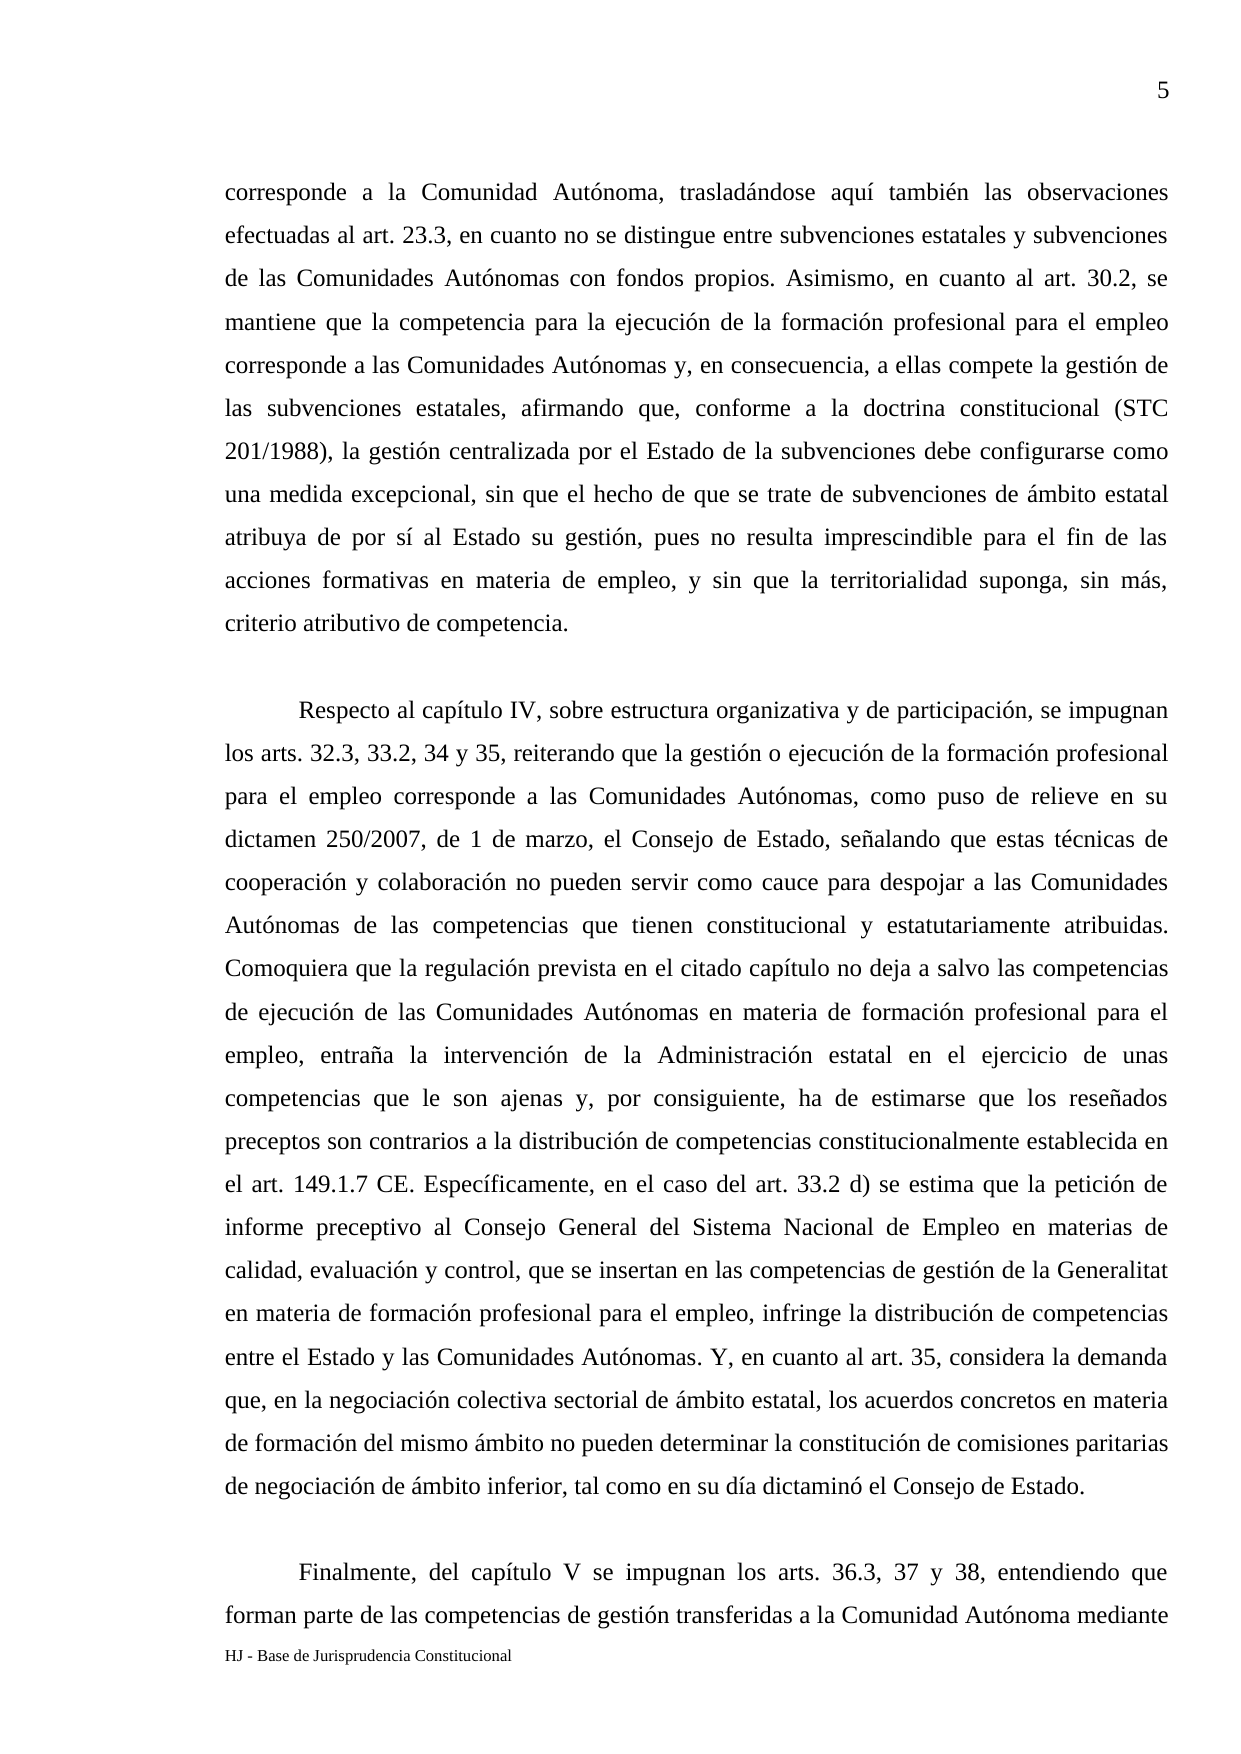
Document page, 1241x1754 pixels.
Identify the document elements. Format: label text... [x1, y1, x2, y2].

text Respecto al capítulo IV, sobre estructura organizativa y de participación, se impugnan los arts. 32.3, 33.2, 34 y 35, reiterando que la gestión o ejecución de la formación profesional para el empleo corresponde a las Comunidades Autónomas, como puso de relieve en su dictamen 250/2007, de 1 de marzo, el Consejo de Estado, señalando que estas técnicas de cooperación y colaboración no pueden servir como cauce para despojar a las Comunidades Autónomas de las competencias que tienen constitucional y estatutariamente atribuidas. Comoquiera que la regulación prevista en el citado capítulo no deja a salvo las competencias de ejecución de las Comunidades Autónomas en materia de formación profesional para el empleo, entraña la intervención de la Administración estatal en el ejercicio de unas competencias que le son ajenas y, por consiguiente, ha de estimarse que los reseñados preceptos son contrarios a la distribución de competencias constitucionalmente establecida en el art. 149.1.7 CE. Específicamente, en el caso del art. 33.2 d) se estima que la petición de informe preceptivo al Consejo General del Sistema Nacional de Empleo en materias de calidad, evaluación y control, que se insertan en las competencias de gestión de la Generalitat en materia de formación profesional para el empleo, infringe la distribución de competencias entre el Estado y las Comunidades Autónomas. Y, en cuanto al art. 35, considera la demanda que, en la negociación colectiva sectorial de ámbito estatal, los acuerdos concretos en materia de formación del mismo ámbito no pueden determinar la constitución de comisiones paritarias de negociación de ámbito inferior, tal como en su día dictaminó el Consejo de Estado. [224, 695, 1169, 1500]
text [224, 177, 1169, 637]
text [224, 1557, 1169, 1629]
